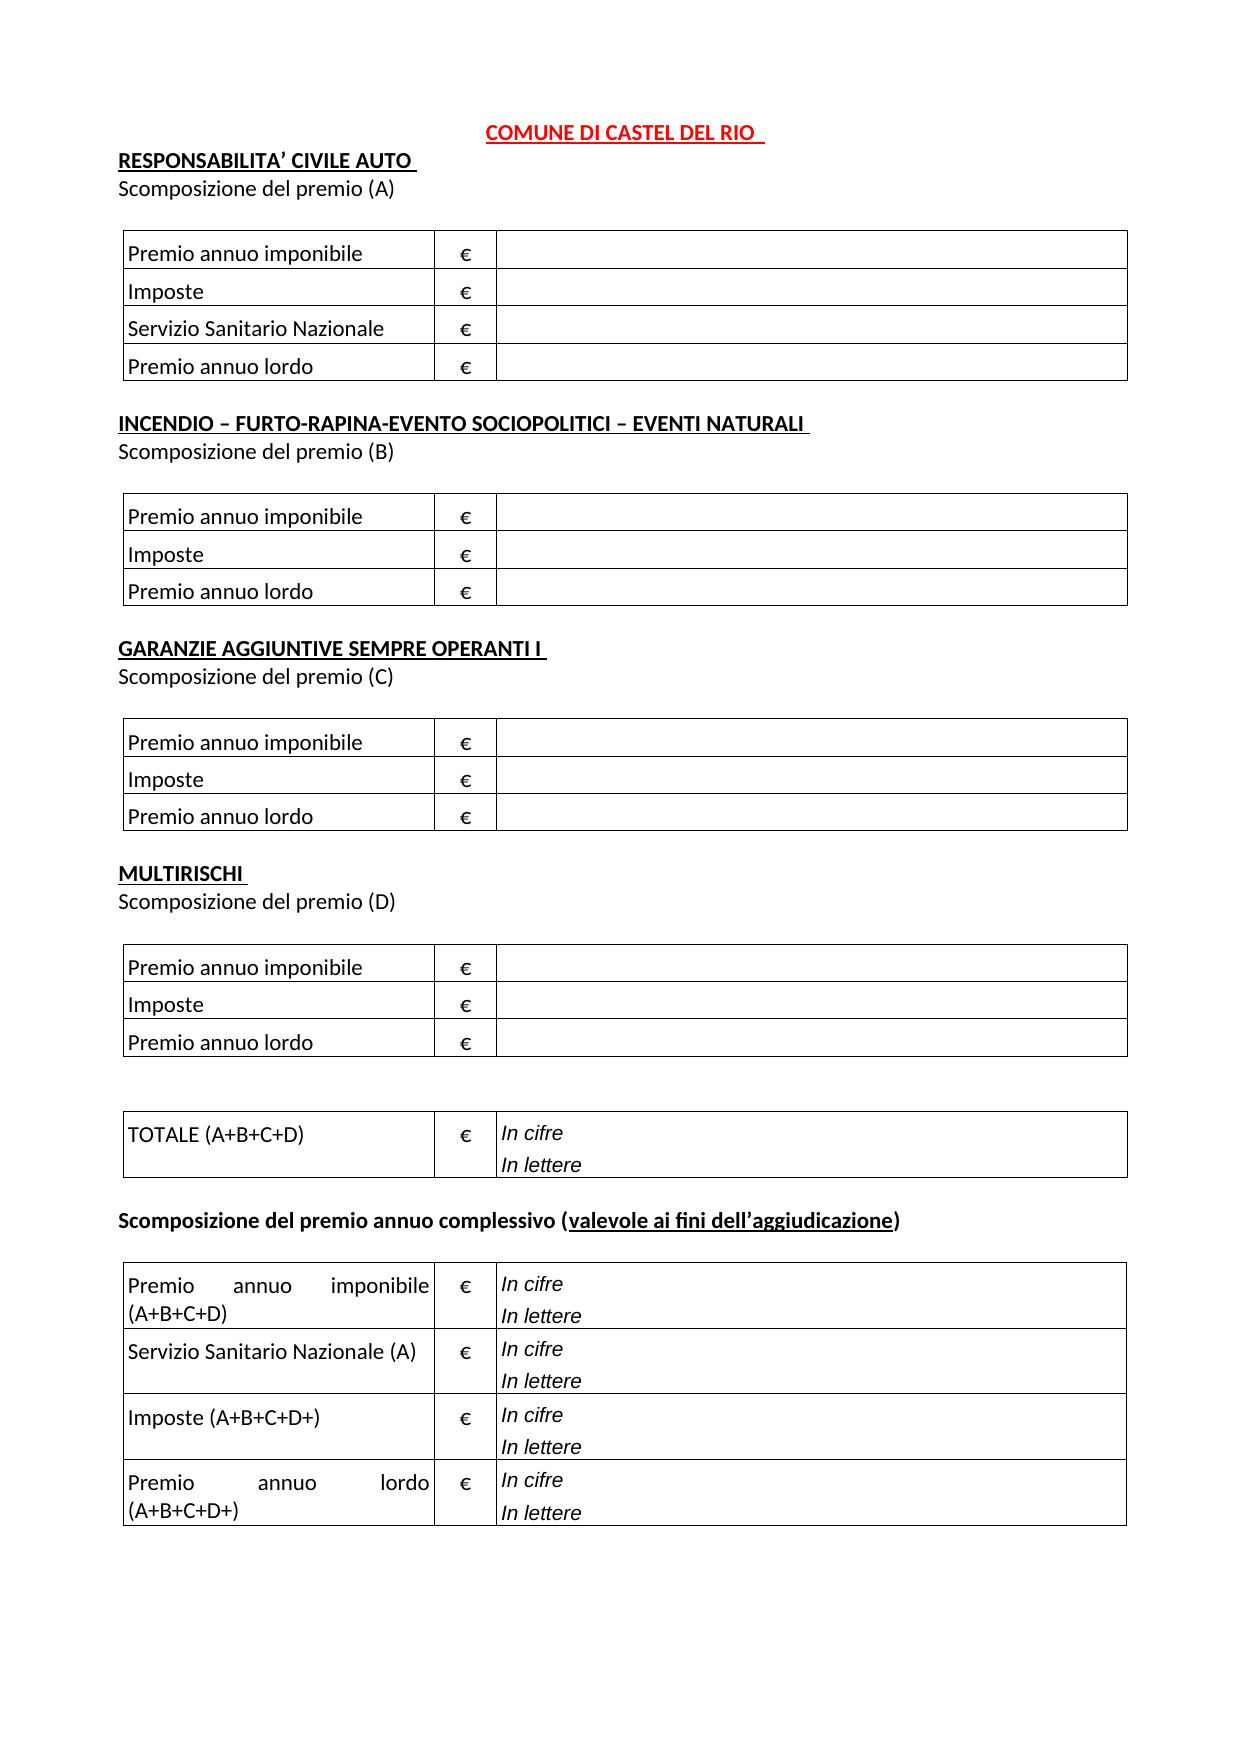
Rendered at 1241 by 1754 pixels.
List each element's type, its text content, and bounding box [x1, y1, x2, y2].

table_cell € [435, 1460, 496, 1524]
table_header Premio annuo imponibile (A+B+C+D) [124, 1263, 434, 1328]
text Scomposizione del premio annuo complessivo (valevole ai fini dell’aggiudicazione) [118, 1206, 1122, 1234]
table_header TOTALE (A+B+C+D) [124, 1112, 434, 1177]
table_header Premio annuo imponibile [124, 494, 434, 530]
table_cell [497, 531, 1127, 568]
table_cell [497, 569, 1127, 605]
table_cell Premio annuo lordo [124, 569, 434, 605]
table_header [497, 719, 1127, 756]
table_cell Premio annuo lordo [124, 1019, 434, 1056]
table_header [497, 231, 1127, 268]
table_cell € [435, 1019, 496, 1056]
table_cell € [435, 757, 496, 793]
table_header Premio annuo imponibile [124, 719, 434, 756]
text GARANZIE AGGIUNTIVE SEMPRE OPERANTI I [118, 634, 1122, 662]
table_cell [497, 757, 1127, 793]
table_cell Premio annuo lordo [124, 794, 434, 830]
table_cell € [435, 306, 496, 342]
text Scomposizione del premio (A) [118, 174, 1122, 202]
table_cell Premio annuo lordo [124, 344, 434, 380]
table_cell Imposte [124, 982, 434, 1018]
table_cell € [435, 1329, 496, 1393]
table_cell Servizio Sanitario Nazionale (A) [124, 1329, 434, 1393]
table_header € [435, 1112, 496, 1177]
table_cell Imposte [124, 269, 434, 305]
table_header € [435, 231, 496, 268]
table_cell € [435, 569, 496, 605]
table_cell [497, 982, 1127, 1018]
table_cell € [435, 531, 496, 568]
table_header Premio annuo imponibile [124, 945, 434, 981]
table_cell € [435, 344, 496, 380]
table_header Premio annuo imponibile [124, 231, 434, 268]
table_cell € [435, 982, 496, 1018]
table_cell In cifre In lettere [497, 1394, 1126, 1459]
table_cell [497, 794, 1127, 830]
table_cell [497, 269, 1127, 305]
text INCENDIO – FURTO-RAPINA-EVENTO SOCIOPOLITICI – EVENTI NATURALI [118, 409, 1122, 437]
table_header [497, 945, 1127, 981]
subtitle COMUNE DI CASTEL DEL RIO [118, 118, 1122, 146]
subtitle RESPONSABILITA’ CIVILE AUTO [118, 146, 1122, 174]
table_header € [435, 494, 496, 530]
table_header € [435, 1263, 496, 1328]
table_cell In cifre In lettere [497, 1329, 1126, 1393]
table_header In cifre In lettere [497, 1263, 1126, 1328]
text Scomposizione del premio (C) [118, 662, 1122, 690]
table_header € [435, 719, 496, 756]
table_cell [497, 1019, 1127, 1056]
table_cell [497, 344, 1127, 380]
text Scomposizione del premio (D) [118, 887, 1122, 916]
table_cell Imposte [124, 531, 434, 568]
text MULTIRISCHI [118, 859, 1122, 887]
table_cell Imposte [124, 757, 434, 793]
table_cell Premio annuo lordo (A+B+C+D+) [124, 1460, 434, 1524]
table_cell € [435, 269, 496, 305]
table_cell € [435, 794, 496, 830]
table_cell Servizio Sanitario Nazionale [124, 306, 434, 342]
table_cell Imposte (A+B+C+D+) [124, 1394, 434, 1459]
table_header In cifre In lettere [497, 1112, 1127, 1177]
table_header € [435, 945, 496, 981]
text Scomposizione del premio (B) [118, 437, 1122, 465]
table_header [497, 494, 1127, 530]
table_cell [497, 306, 1127, 342]
table_cell In cifre In lettere [497, 1460, 1126, 1524]
table_cell € [435, 1394, 496, 1459]
